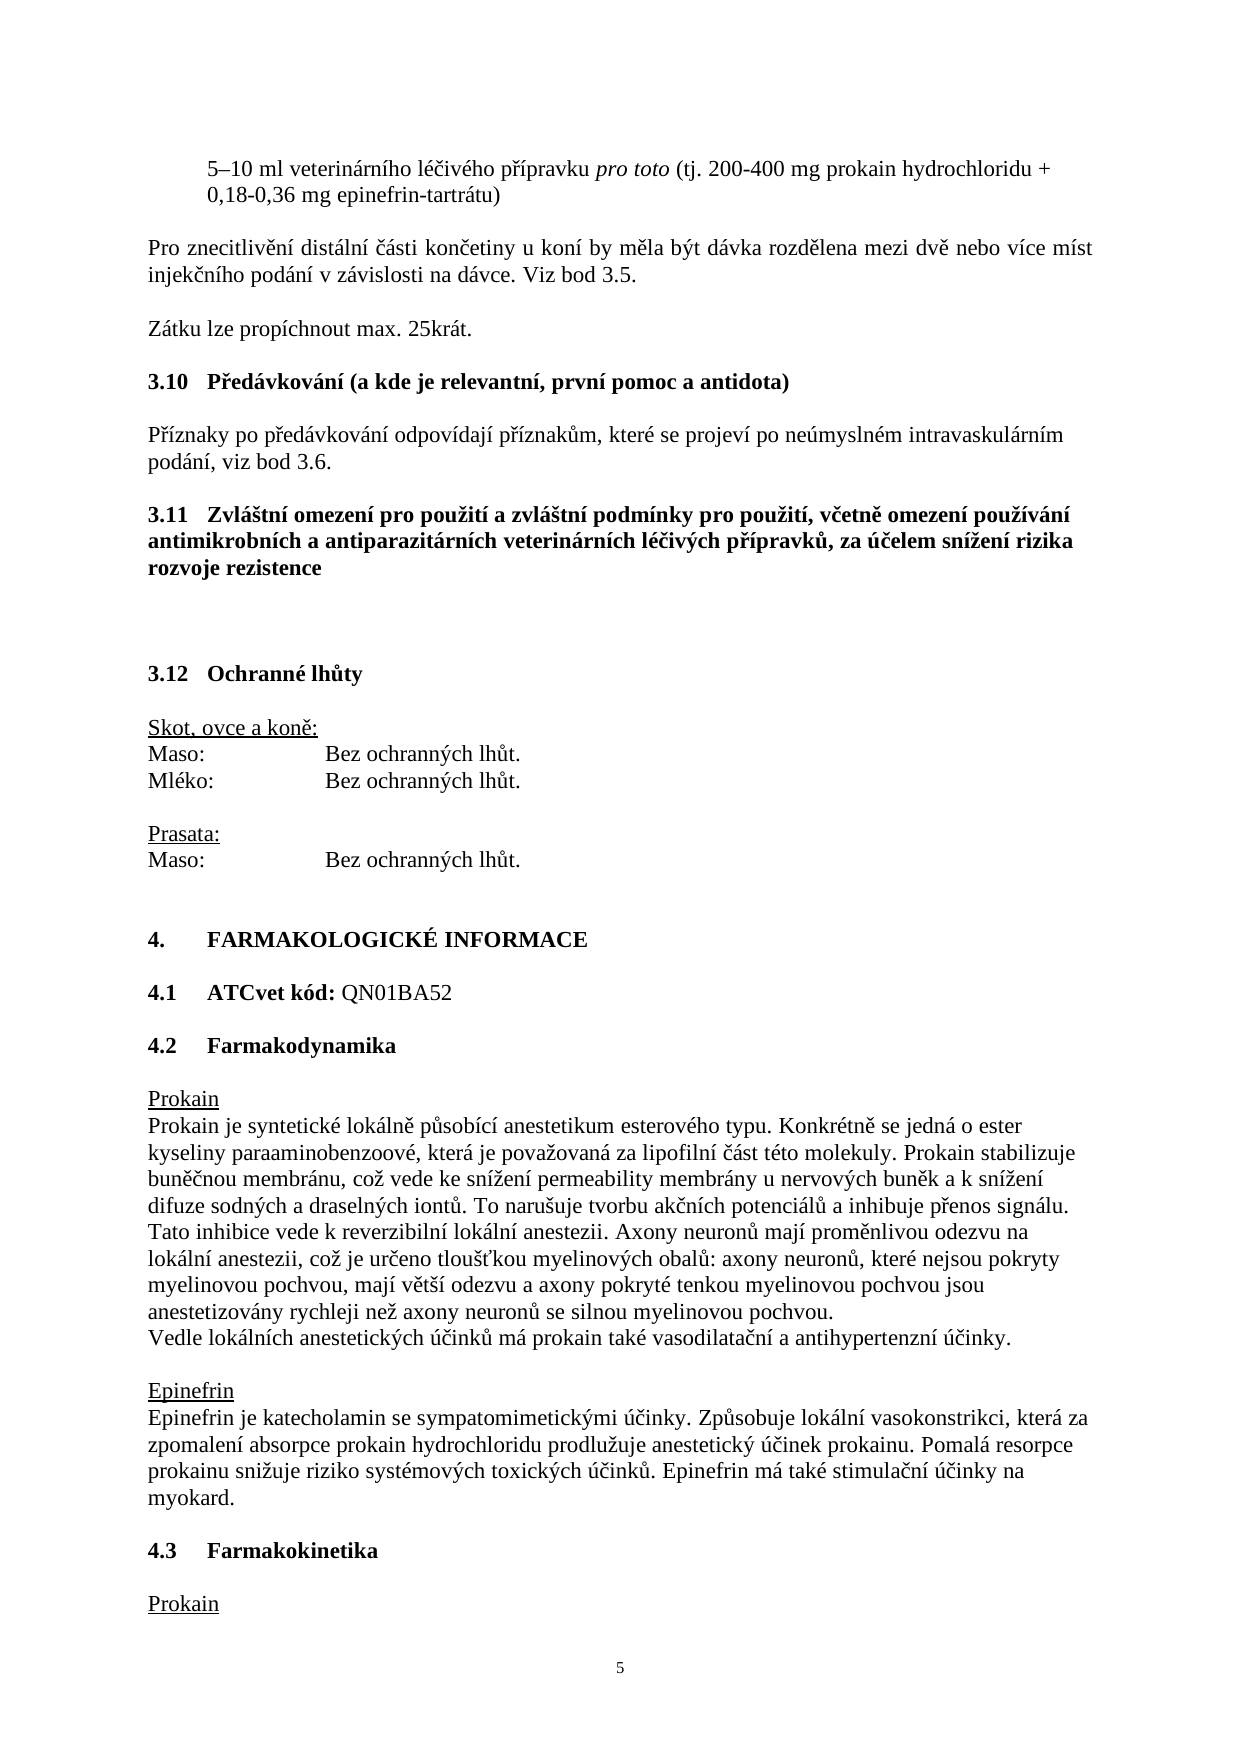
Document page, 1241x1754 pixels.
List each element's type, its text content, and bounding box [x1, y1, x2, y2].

text Mléko: Bez ochranných lhůt. [148, 766, 1092, 793]
text Zátku lze propíchnout max. 25krát. [148, 315, 1092, 341]
text Prasata: [148, 819, 1092, 846]
text 3.11 Zvláštní omezení pro použití a zvláštní podmínky pro použití, včetně omezení používání antimikrobních a antiparazitárních veterinárních léčivých přípravků, za účelem snížení rizika rozvoje rezistence [148, 501, 1092, 581]
text 3.12 Ochranné lhůty [148, 660, 1092, 687]
text Pro znecitlivění distální části končetiny u koní by měla být dávka rozdělena mezi dvě nebo více míst injekčního podání v závislosti na dávce. Viz bod 3.5. [148, 234, 1092, 288]
text Maso: Bez ochranných lhůt. [148, 846, 1092, 873]
text Prokain je syntetické lokálně působící anestetikum esterového typu. Konkrétně se jedná o ester kyseliny paraaminobenzoové, která je považovaná za lipofilní část této molekuly. Prokain stabilizuje buněčnou membránu, což vede ke snížení permeability membrány u nervových buněk a k snížení difuze sodných a draselných iontů. To narušuje tvorbu akčních potenciálů a inhibuje přenos signálu. Tato inhibice vede k reverzibilní lokální anestezii. Axony neuronů mají proměnlivou odezvu na lokální anestezii, což je určeno tloušťkou myelinových obalů: axony neuronů, které nejsou pokryty myelinovou pochvou, mají větší odezvu a axony pokryté tenkou myelinovou pochvou jsou anestetizovány rychleji než axony neuronů se silnou myelinovou pochvou. [148, 1112, 1092, 1324]
text 4.1 ATCvet kód: QN01BA52 [148, 979, 1092, 1006]
text Maso: Bez ochranných lhůt. [148, 740, 1092, 766]
text Vedle lokálních anestetických účinků má prokain také vasodilatační a antihypertenzní účinky. [148, 1324, 1092, 1351]
text Prokain [148, 1085, 1092, 1112]
text 4. FARMAKOLOGICKÉ INFORMACE [148, 926, 1092, 952]
text Prokain [148, 1590, 1092, 1616]
text 3.10 Předávkování (a kde je relevantní, první pomoc a antidota) [148, 368, 1092, 394]
text Epinefrin je katecholamin se sympatomimetickými účinky. Způsobuje lokální vasokonstrikci, která za zpomalení absorpce prokain hydrochloridu prodlužuje anestetický účinek prokainu. Pomalá resorpce prokainu snižuje riziko systémových toxických účinků. Epinefrin má také stimulační účinky na myokard. [148, 1404, 1092, 1510]
text 4.2 Farmakodynamika [148, 1032, 1092, 1059]
text Epinefrin [148, 1377, 1092, 1404]
text Příznaky po předávkování odpovídají příznakům, které se projeví po neúmyslném intravaskulárním podání, viz bod 3.6. [148, 421, 1092, 474]
text Skot, ovce a koně: [148, 713, 1092, 740]
text 4.3 Farmakokinetika [148, 1537, 1092, 1563]
text 5–10 ml veterinárního léčivého přípravku pro toto (tj. 200-400 mg prokain hydrochloridu + 0,18-0,36 mg epinefrin-tartrátu) [148, 154, 1092, 208]
